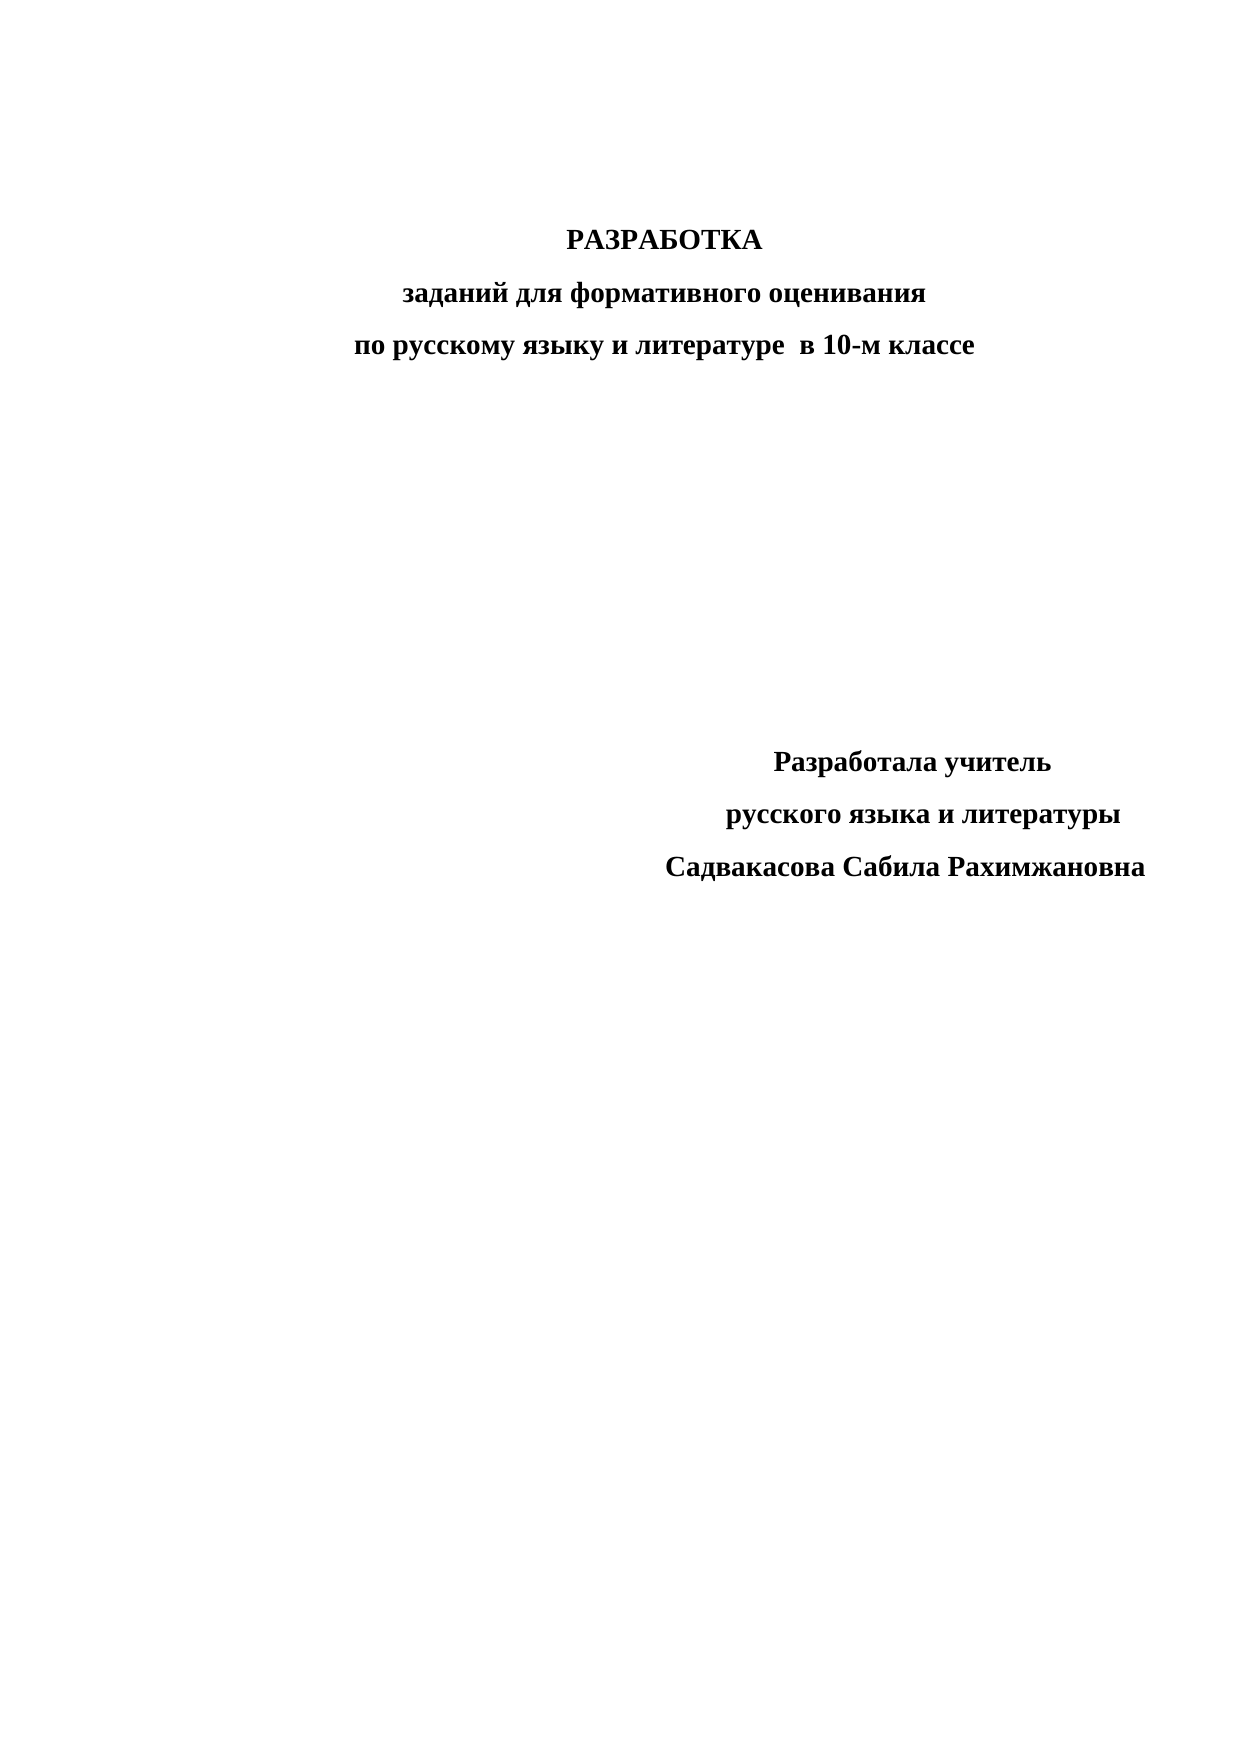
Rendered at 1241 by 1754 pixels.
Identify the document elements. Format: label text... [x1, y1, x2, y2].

text русского языка и литературы [177, 797, 1152, 830]
text Разработала учитель [177, 744, 1152, 778]
text Садвакасова Сабила Рахимжановна [177, 849, 1152, 882]
text по русскому языку и литературе в 10-м классе [177, 327, 1152, 360]
text заданий для формативного оценивания [177, 275, 1152, 308]
text РАЗРАБОТКА [177, 222, 1152, 256]
